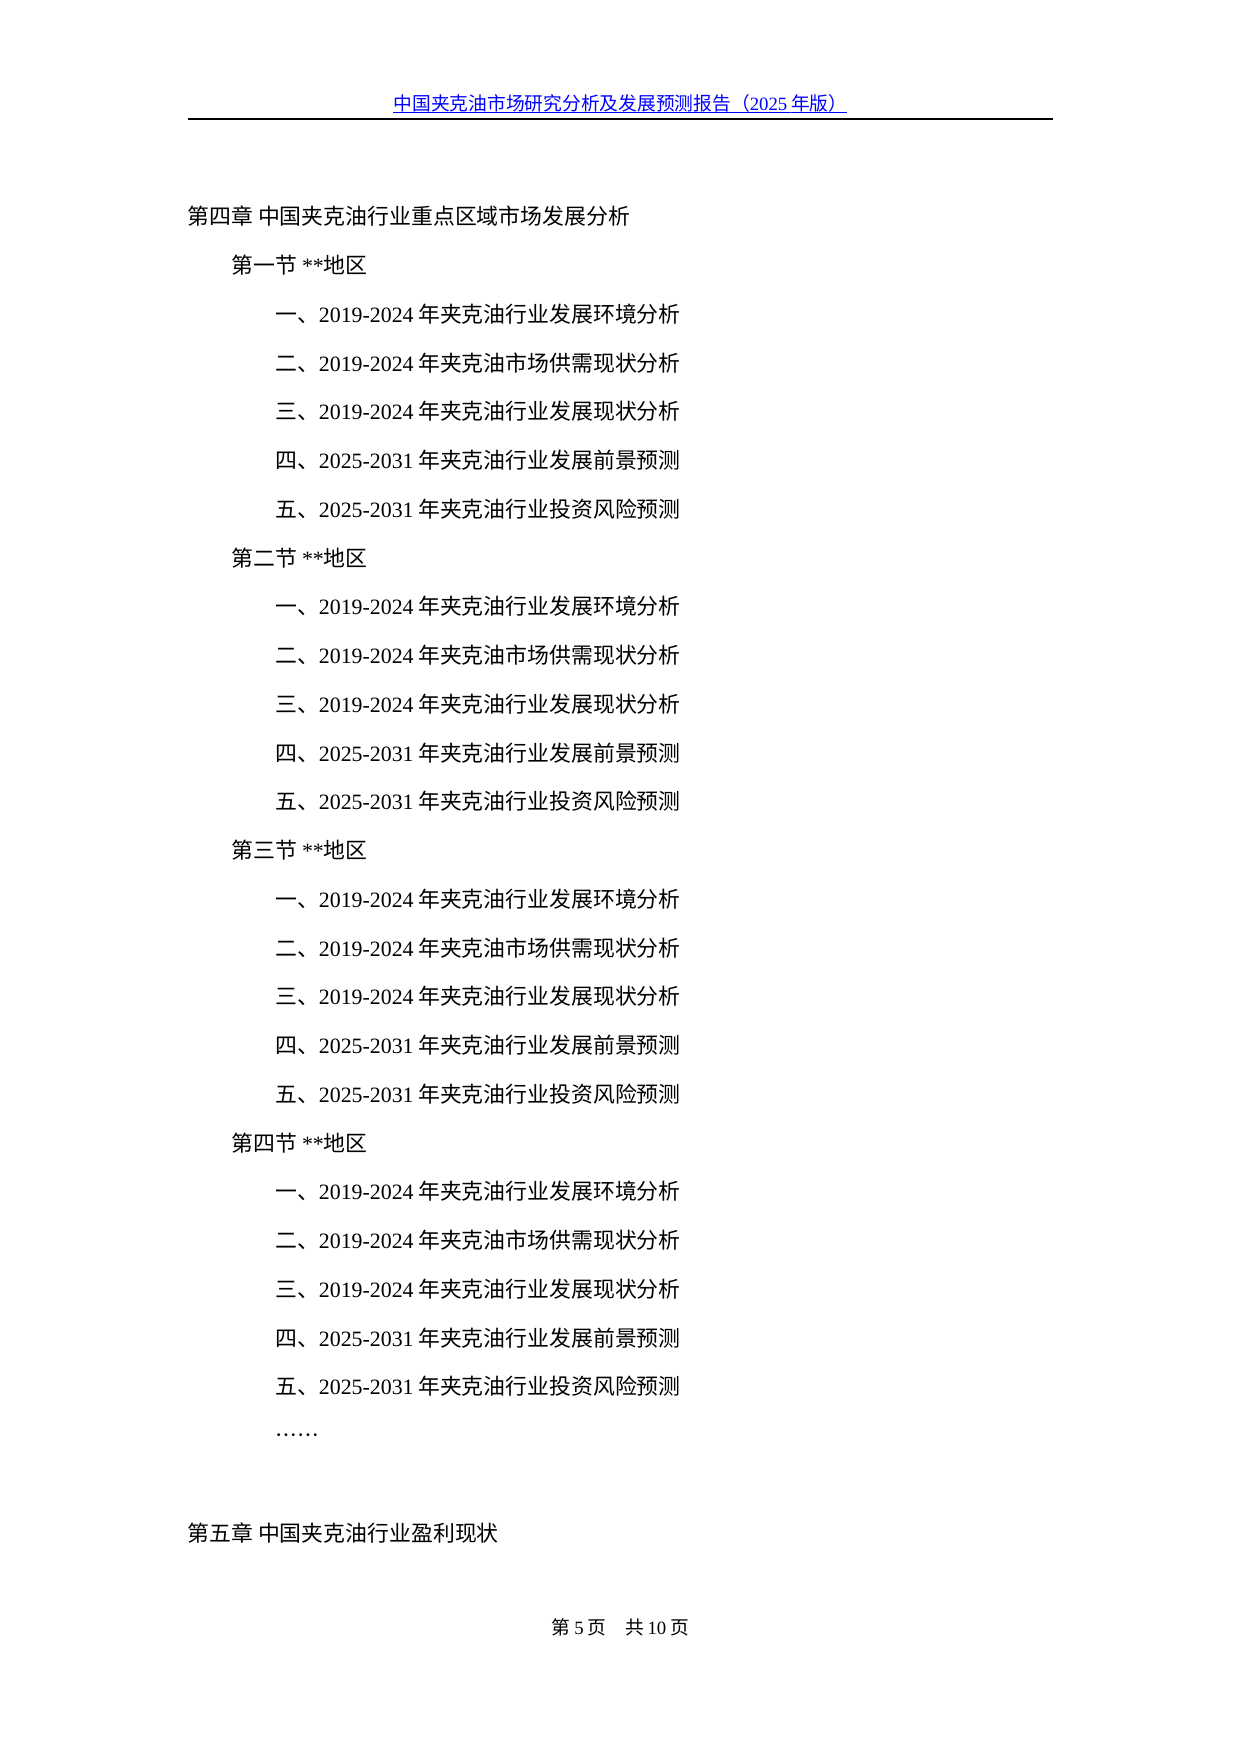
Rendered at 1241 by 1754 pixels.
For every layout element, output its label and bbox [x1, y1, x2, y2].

text [187, 150, 1053, 1548]
